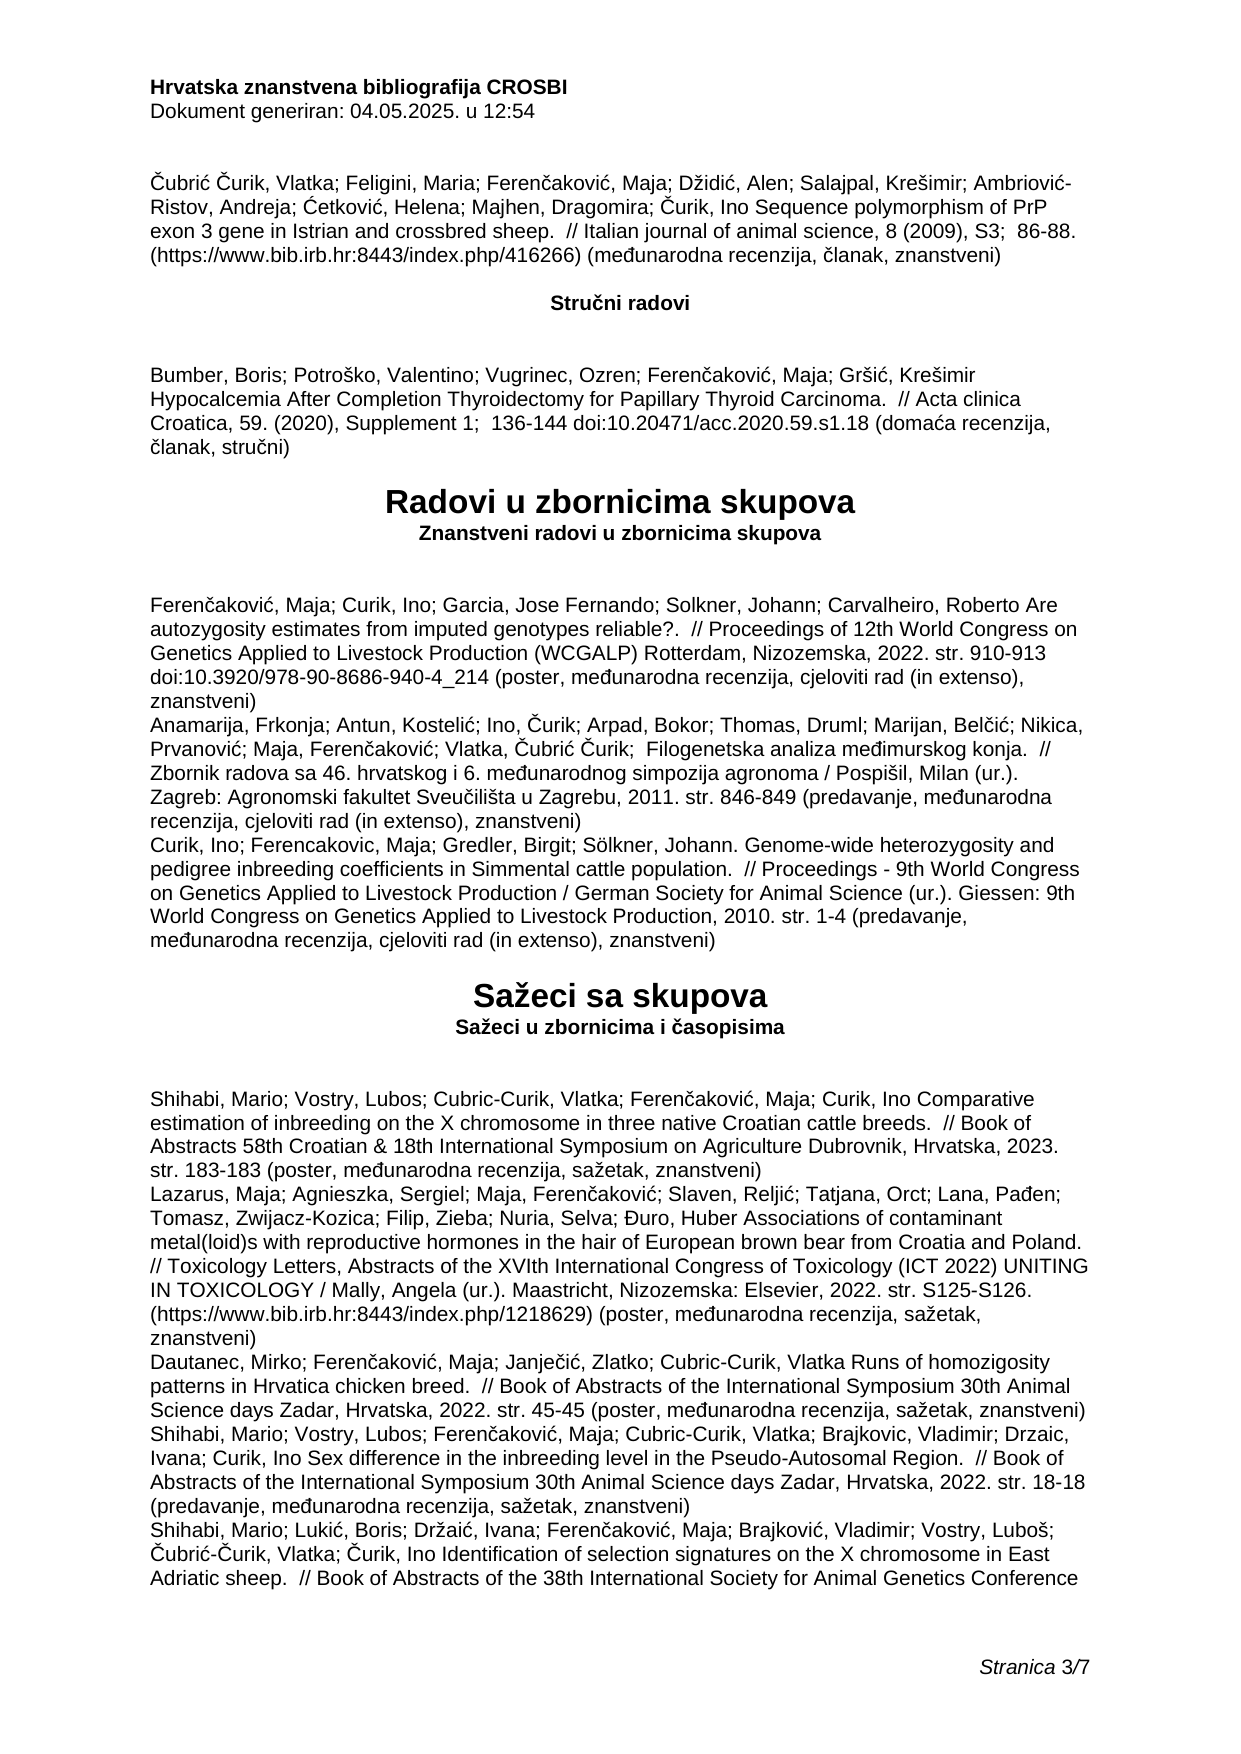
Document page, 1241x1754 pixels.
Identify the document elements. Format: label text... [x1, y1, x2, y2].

subtitle Sažeci sa skupova [150, 976, 1090, 1014]
text Curik, Ino; Ferencakovic, Maja; Gredler, Birgit; Sölkner, Johann. [150, 832, 1090, 952]
text Dautanec, Mirko; Ferenčaković, Maja; Janječić, Zlatko; Cubric-Curik, Vlatka [150, 1350, 1090, 1422]
text Čubrić Čurik, Vlatka; Feligini, Maria; Ferenčaković, Maja; Džidić, Alen; Salajpal, Krešimir; Ambriović-Ristov, Andreja; Ćetković, Helena; Majhen, Dragomira; Čurik, Ino [150, 171, 1090, 267]
subtitle Radovi u zbornicima skupova [150, 482, 1090, 521]
text Shihabi, Mario; Vostry, Lubos; Ferenčaković, Maja; Cubric-Curik, Vlatka; Brajkovic, Vladimir; Drzaic, Ivana; Curik, Ino [150, 1422, 1090, 1518]
subtitle Znanstveni radovi u zbornicima skupova [150, 521, 1090, 545]
text Ferenčaković, Maja; Curik, Ino; Garcia, Jose Fernando; Solkner, Johann; Carvalheiro, Roberto [150, 593, 1090, 713]
text Bumber, Boris; Potroško, Valentino; Vugrinec, Ozren; Ferenčaković, Maja; Gršić, Krešimir [150, 363, 1090, 458]
subtitle Stručni radovi [150, 291, 1090, 315]
subtitle Sažeci u zbornicima i časopisima [150, 1014, 1090, 1038]
text Shihabi, Mario; Vostry, Lubos; Cubric-Curik, Vlatka; Ferenčaković, Maja; Curik, Ino [150, 1086, 1090, 1182]
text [150, 1518, 1090, 1589]
text Lazarus, Maja; Agnieszka, Sergiel; Maja, Ferenčaković; Slaven, Reljić; Tatjana, Orct; Lana, Pađen; Tomasz, Zwijacz-Kozica; Filip, Zieba; Nuria, Selva; Đuro, Huber [150, 1182, 1090, 1350]
text Anamarija, Frkonja; Antun, Kostelić; Ino, Čurik; Arpad, Bokor; Thomas, Druml; Marijan, Belčić; Nikica, Prvanović; Maja, Ferenčaković; Vlatka, Čubrić Čurik; [150, 713, 1090, 832]
